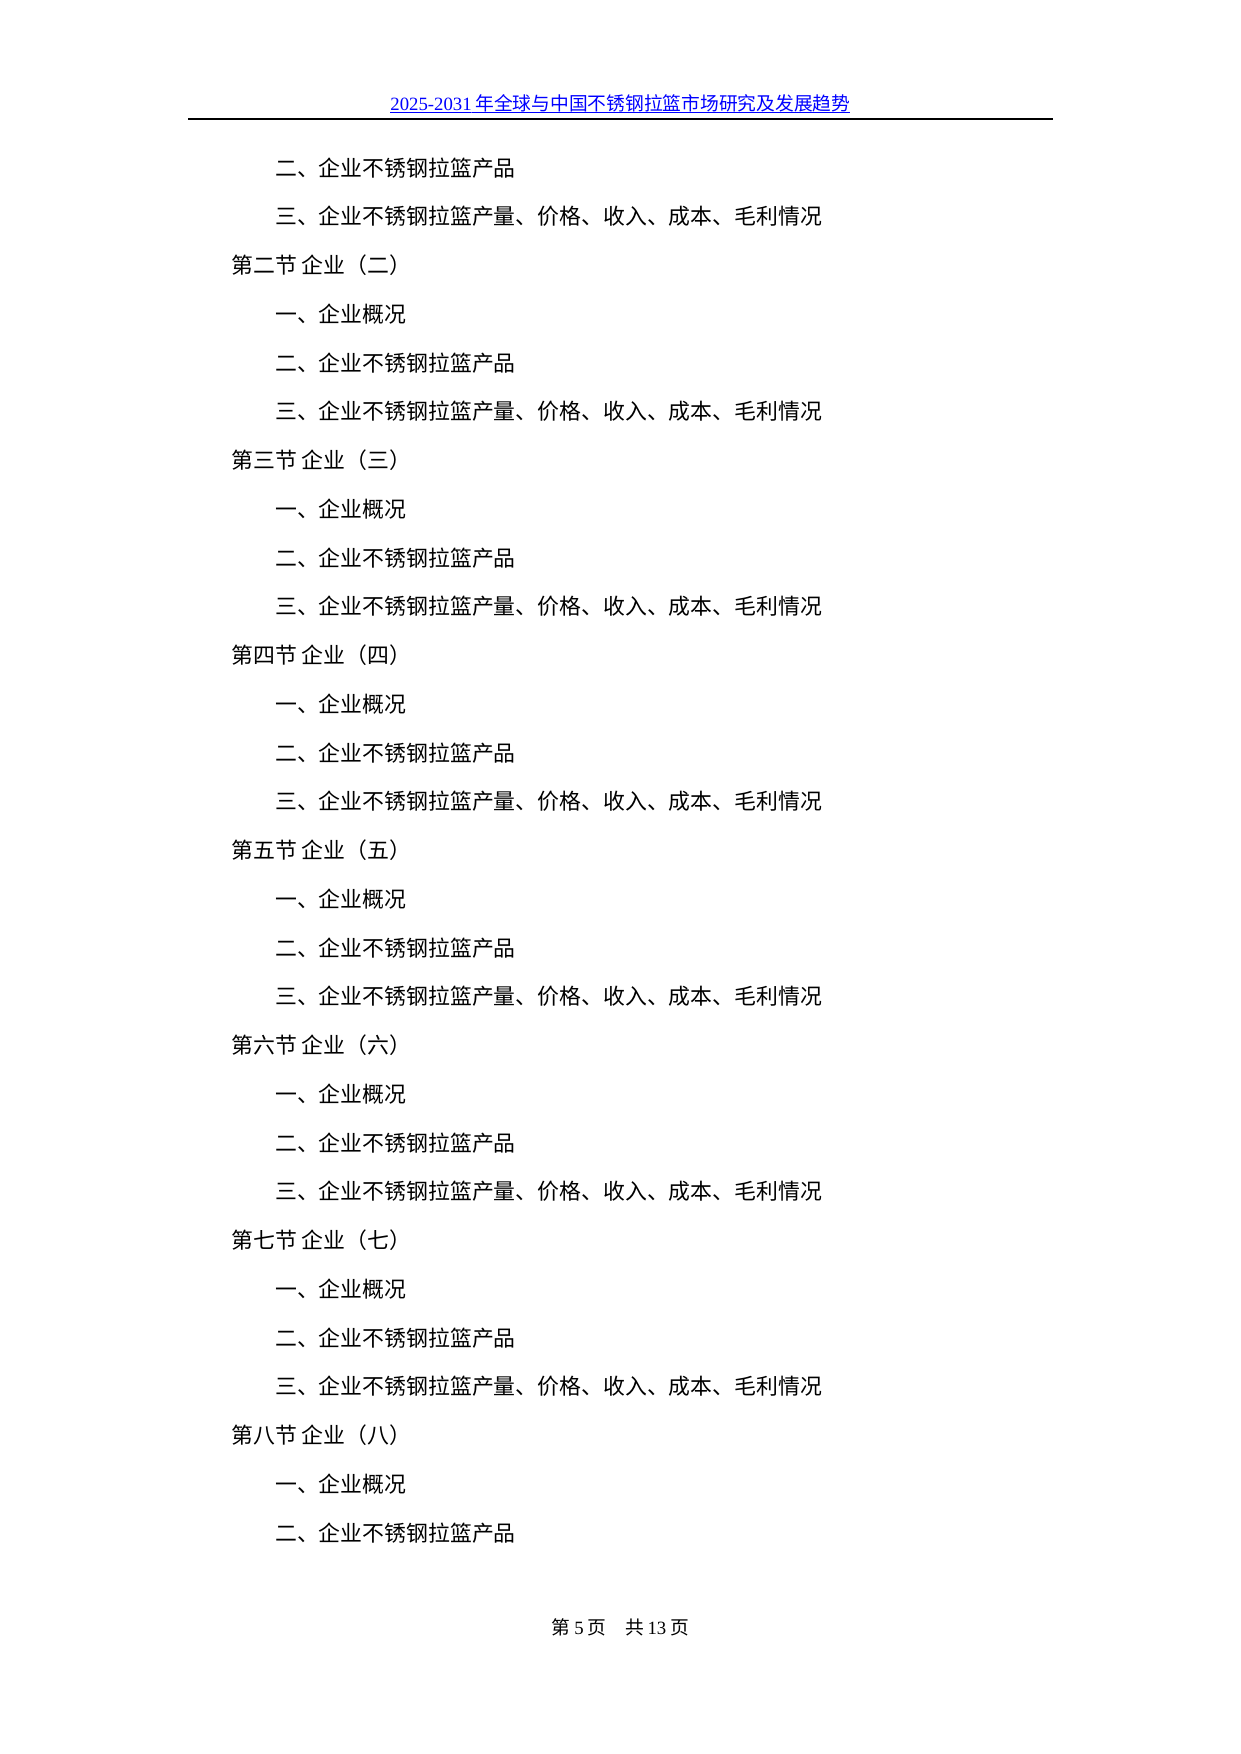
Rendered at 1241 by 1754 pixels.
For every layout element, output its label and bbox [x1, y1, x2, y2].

text [187, 150, 1053, 1548]
